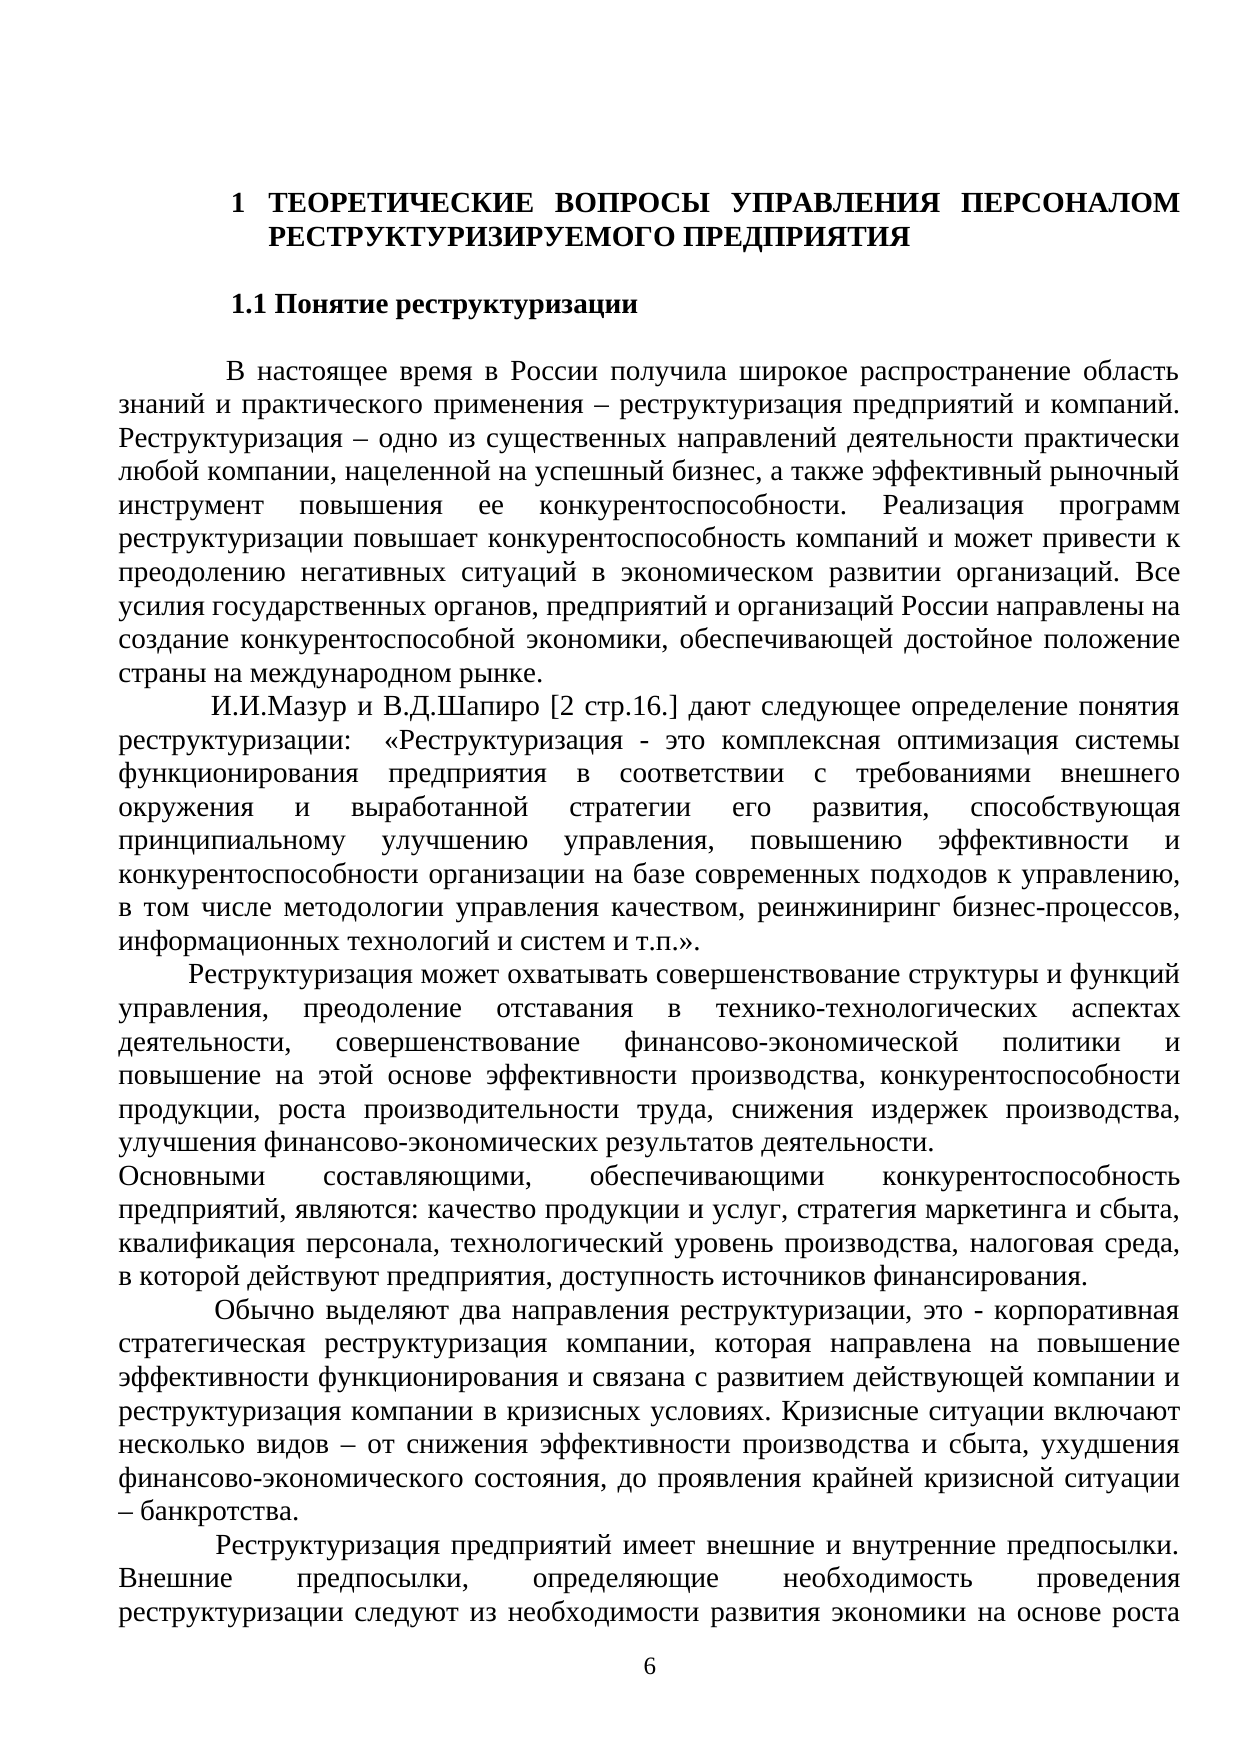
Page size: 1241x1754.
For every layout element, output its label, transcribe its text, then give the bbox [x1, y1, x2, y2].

text В настоящее время в России получила широкое распространение область знаний и практического применения – реструктуризация предприятий и компаний. Реструктуризация – одно из существенных направлений деятельности практически любой компании, нацеленной на успешный бизнес, а также эффективный рыночный инструмент повышения ее конкурентоспособности. Реализация программ реструктуризации повышает конкурентоспособность компаний и может привести к преодолению негативных ситуаций в экономическом развитии организаций. Все усилия государственных органов, предприятий и организаций России направлены на создание конкурентоспособной экономики, обеспечивающей достойное положение страны на международном рынке. [118, 353, 1181, 688]
list ТЕОРЕТИЧЕСКИЕ ВОПРОСЫ УПРАВЛЕНИЯ ПЕРСОНАЛОМ РЕСТРУКТУРИЗИРУЕМОГО ПРЕДПРИЯТИЯ [231, 185, 1181, 252]
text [118, 1527, 1181, 1627]
text Реструктуризация может охватывать совершенствование структуры и функций управления, преодоление отставания в технико-технологических аспектах деятельности, совершенствование финансово-экономической политики и повышение на этой основе эффективности производства, конкурентоспособности продукции, роста производительности труда, снижения издержек производства, улучшения финансово-экономических результатов деятельности. [118, 957, 1181, 1158]
text 1.1 Понятие реструктуризации [231, 286, 1181, 319]
text Обычно выделяют два направления реструктуризации, это - корпоративная стратегическая реструктуризация компании, которая направлена на повышение эффективности функционирования и связана с развитием действующей компании и реструктуризация компании в кризисных условиях. Кризисные ситуации включают несколько видов – от снижения эффективности производства и сбыта, ухудшения финансово-экономического состояния, до проявления крайней кризисной ситуации – банкротства. [118, 1292, 1181, 1527]
text Основными составляющими, обеспечивающими конкурентоспособность предприятий, являются: качество продукции и услуг, стратегия маркетинга и сбыта, квалификация персонала, технологический уровень производства, налоговая среда, в которой действуют предприятия, доступность источников финансирования. [118, 1158, 1181, 1292]
text И.И.Мазур и В.Д.Шапиро [2 стр.16.] дают следующее определение понятия реструктуризации: «Реструктуризация - это комплексная оптимизация системы функционирования предприятия в соответствии с требованиями внешнего окружения и выработанной стратегии его развития, способствующая принципиальному улучшению управления, повышению эффективности и конкурентоспособности организации на базе современных подходов к управлению, в том числе методологии управления качеством, реинжиниринг бизнес-процессов, информационных технологий и систем и т.п.». [118, 688, 1181, 957]
